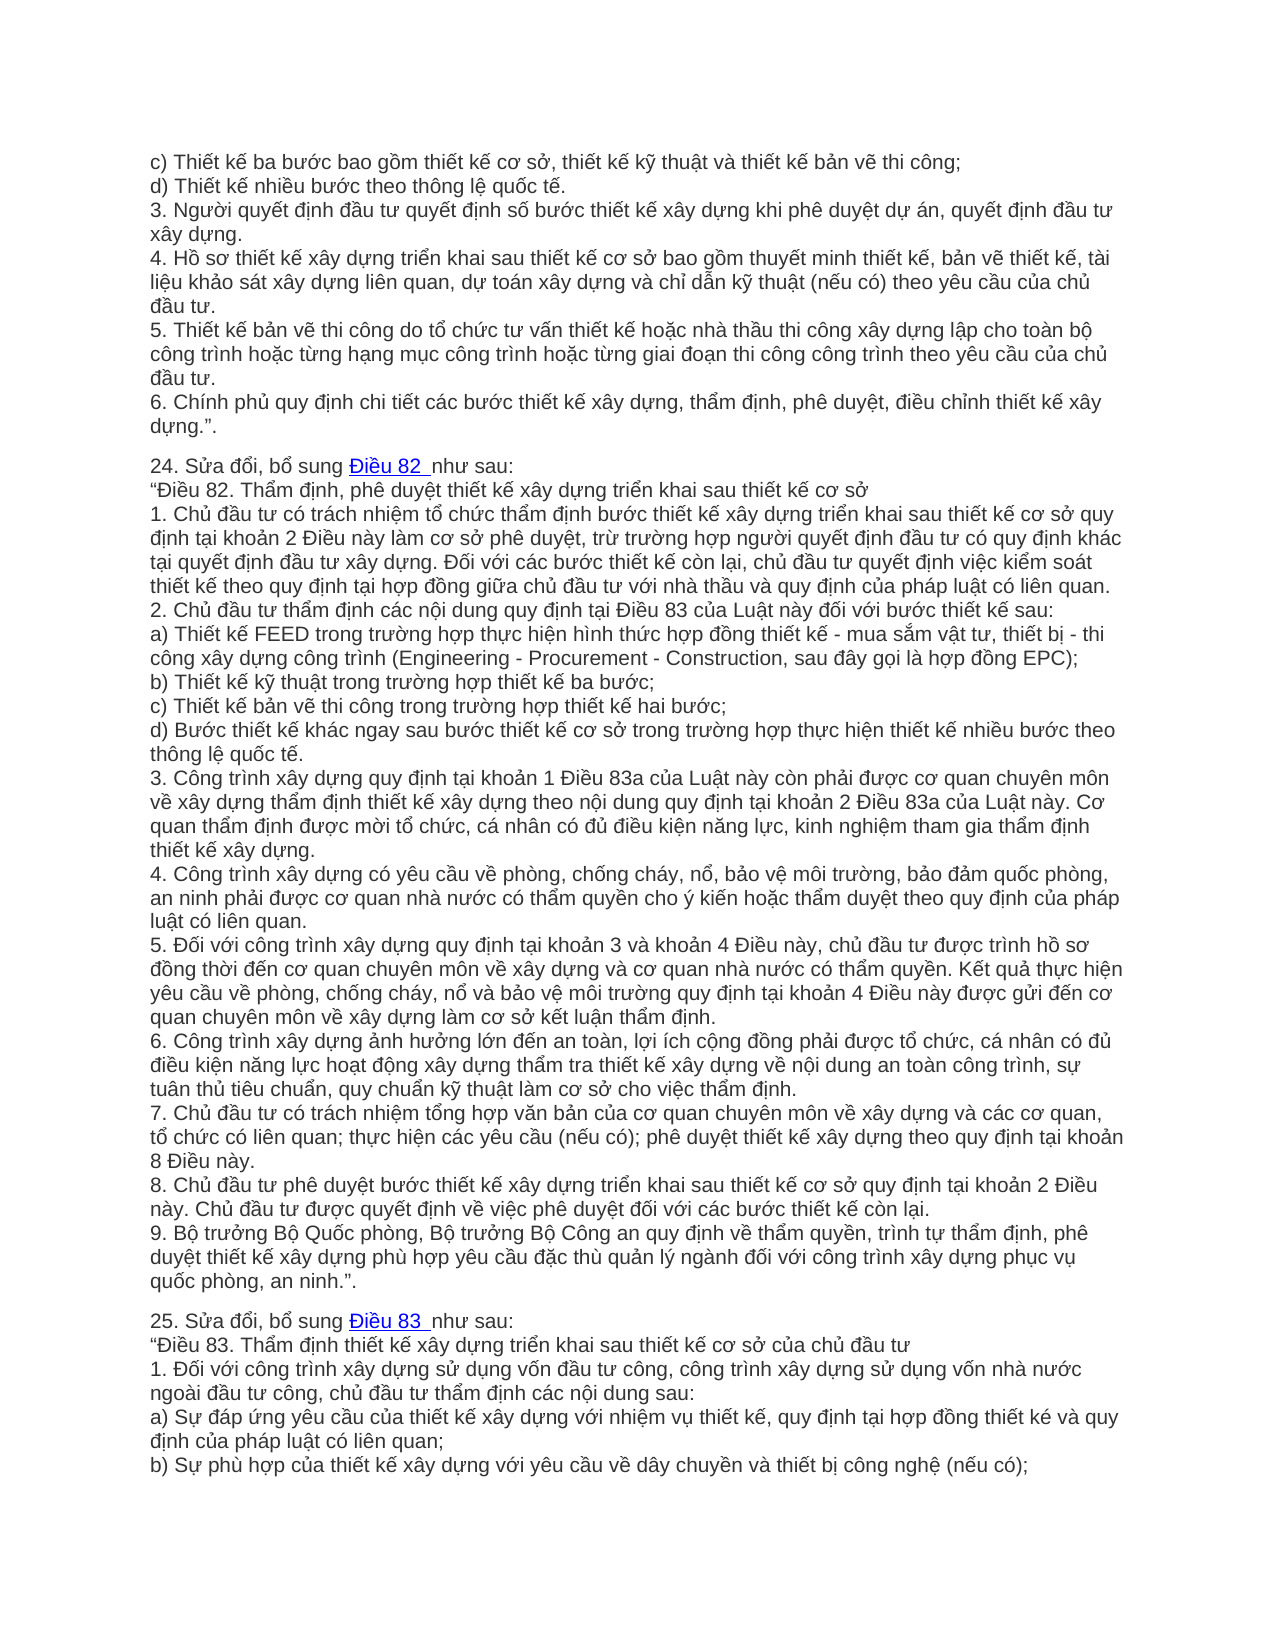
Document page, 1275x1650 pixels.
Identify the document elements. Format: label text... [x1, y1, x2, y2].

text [150, 1309, 1125, 1477]
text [150, 150, 1125, 437]
text 24. Sửa đổi, bổ sung Điều 82 như sau: “Điều 82. Thẩm định, phê duyệt thiết kế xây dựng triển khai sau thiết kế cơ sở 1. Chủ đầu tư có trách nhiệm tổ chức thẩm định bước thiết kế xây dựng triển khai sau thiết kế cơ sở quy định tại khoản 2 Điều này làm cơ sở phê duyệt, trừ trường hợp người quyết định đầu tư có quy định khác tại quyết định đầu tư xây dựng. Đối với các bước thiết kế còn lại, chủ đầu tư quyết định việc kiểm soát thiết kế theo quy định tại hợp đồng giữa chủ đầu tư với nhà thầu và quy định của pháp luật có liên quan. 2. Chủ đầu tư thẩm định các nội dung quy định tại Điều 83 của Luật này đối với bước thiết kế sau: a) Thiết kế FEED trong trường hợp thực hiện hình thức hợp đồng thiết kế - mua sắm vật tư, thiết bị - thi công xây dựng công trình (Engineering - Procurement - Construction, sau đây gọi là hợp đồng EPC); b) Thiết kế kỹ thuật trong trường hợp thiết kế ba bước; c) Thiết kế bản vẽ thi công trong trường hợp thiết kế hai bước; d) Bước thiết kế khác ngay sau bước thiết kế cơ sở trong trường hợp thực hiện thiết kế nhiều bước theo thông lệ quốc tế. 3. Công trình xây dựng quy định tại khoản 1 Điều 83a của Luật này còn phải được cơ quan chuyên môn về xây dựng thẩm định thiết kế xây dựng theo nội dung quy định tại khoản 2 Điều 83a của Luật này. Cơ quan thẩm định được mời tổ chức, cá nhân có đủ điều kiện năng lực, kinh nghiệm tham gia thẩm định thiết kế xây dựng. 4. Công trình xây dựng có yêu cầu về phòng, chống cháy, nổ, bảo vệ môi trường, bảo đảm quốc phòng, an ninh phải được cơ quan nhà nước có thẩm quyền cho ý kiến hoặc thẩm duyệt theo quy định của pháp luật có liên quan. 5. Đối với công trình xây dựng quy định tại khoản 3 và khoản 4 Điều này, chủ đầu tư được trình hồ sơ đồng thời đến cơ quan chuyên môn về xây dựng và cơ quan nhà nước có thẩm quyền. Kết quả thực hiện yêu cầu về phòng, chống cháy, nổ và bảo vệ môi trường quy định tại khoản 4 Điều này được gửi đến cơ quan chuyên môn về xây dựng làm cơ sở kết luận thẩm định. 6. Công trình xây dựng ảnh hưởng lớn đến an toàn, lợi ích cộng đồng phải được tổ chức, cá nhân có đủ điều kiện năng lực hoạt động xây dựng thẩm tra thiết kế xây dựng về nội dung an toàn công trình, sự tuân thủ tiêu chuẩn, quy chuẩn kỹ thuật làm cơ sở cho việc thẩm định. 7. Chủ đầu tư có trách nhiệm tổng hợp văn bản của cơ quan chuyên môn về xây dựng và các cơ quan, tổ chức có liên quan; thực hiện các yêu cầu (nếu có); phê duyệt thiết kế xây dựng theo quy định tại khoản 8 Điều này. 8. Chủ đầu tư phê duyệt bước thiết kế xây dựng triển khai sau thiết kế cơ sở quy định tại khoản 2 Điều này. Chủ đầu tư được quyết định về việc phê duyệt đối với các bước thiết kế còn lại. 9. Bộ trưởng Bộ Quốc phòng, Bộ trưởng Bộ Công an quy định về thẩm quyền, trình tự thẩm định, phê duyệt thiết kế xây dựng phù hợp yêu cầu đặc thù quản lý ngành đối với công trình xây dựng phục vụ quốc phòng, an ninh.”. [150, 454, 1125, 1293]
